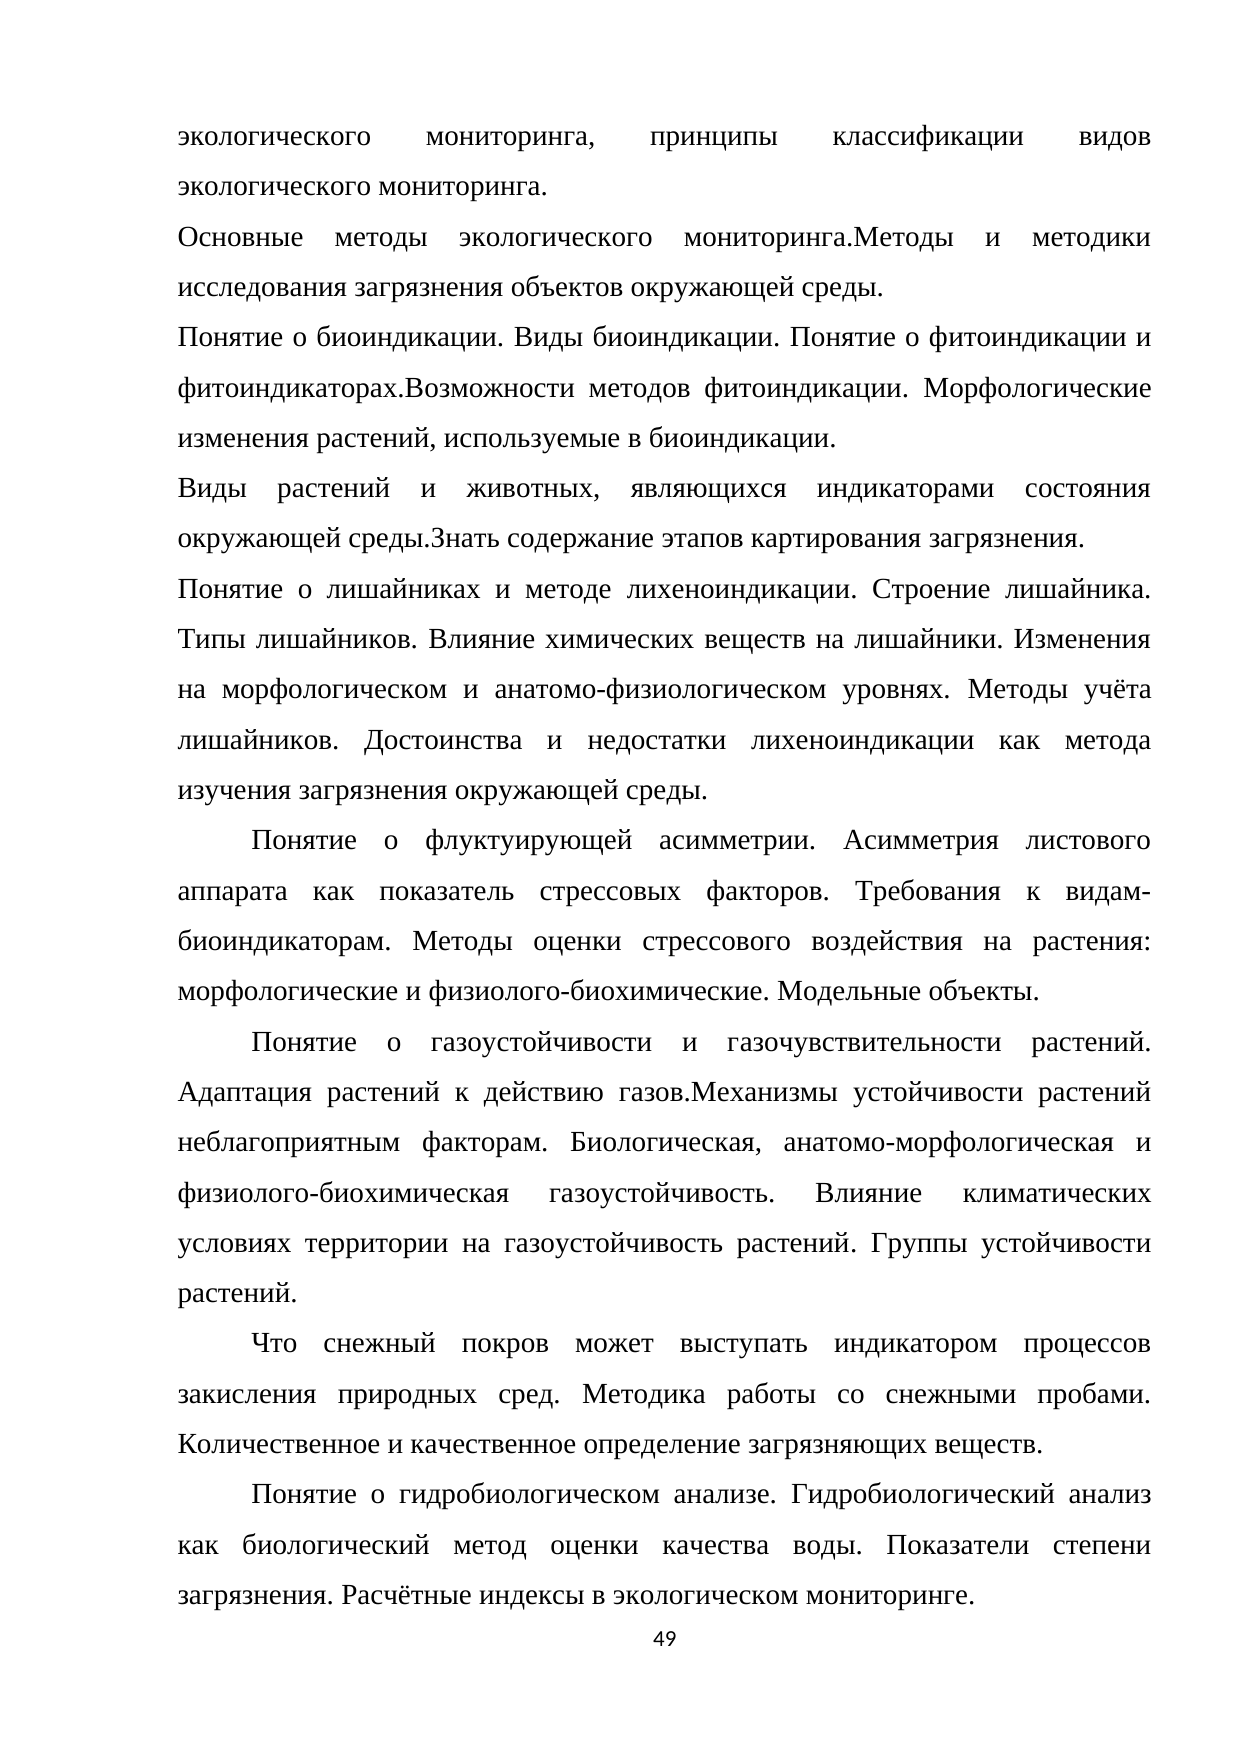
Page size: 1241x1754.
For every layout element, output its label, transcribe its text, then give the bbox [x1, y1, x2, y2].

text Основные методы экологического мониторинга.Методы и методики исследования загрязнения объектов окружающей среды. [177, 219, 1152, 303]
text Понятие о биоиндикации. Виды биоиндикации. Понятие о фитоиндикации и фитоиндикаторах.Возможности методов фитоиндикации. Морфологические изменения растений, используемые в биоиндикации. [177, 319, 1152, 453]
text Понятие о лишайниках и методе лихеноиндикации. Строение лишайника. Типы лишайников. Влияние химических веществ на лишайники. Изменения на морфологическом и анатомо-физиологическом уровнях. Методы учёта лишайников. Достоинства и недостатки лихеноиндикации как метода изучения загрязнения окружающей среды. [177, 571, 1152, 806]
text Виды растений и животных, являющихся индикаторами состояния окружающей среды.Знать содержание этапов картирования загрязнения. [177, 470, 1152, 554]
text Что снежный покров может выступать индикатором процессов закисления природных сред. Методика работы со снежными пробами. Количественное и качественное определение загрязняющих веществ. [177, 1326, 1152, 1460]
text Понятие о газоустойчивости и газочувствительности растений. Адаптация растений к действию газов.Механизмы устойчивости растений неблагоприятным факторам. Биологическая, анатомо-морфологическая и физиолого-биохимическая газоустойчивость. Влияние климатических условиях территории на газоустойчивость растений. Группы устойчивости растений. [177, 1024, 1152, 1309]
text Понятие о гидробиологическом анализе. Гидробиологический анализ как биологический метод оценки качества воды. Показатели степени загрязнения. Расчётные индексы в экологическом мониторинге. [177, 1477, 1152, 1611]
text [177, 118, 1152, 202]
text Понятие о флуктуирующей асимметрии. Асимметрия листового аппарата как показатель стрессовых факторов. Требования к видам-биоиндикаторам. Методы оценки стрессового воздействия на растения: морфологические и физиолого-биохимические. Модельные объекты. [177, 822, 1152, 1007]
